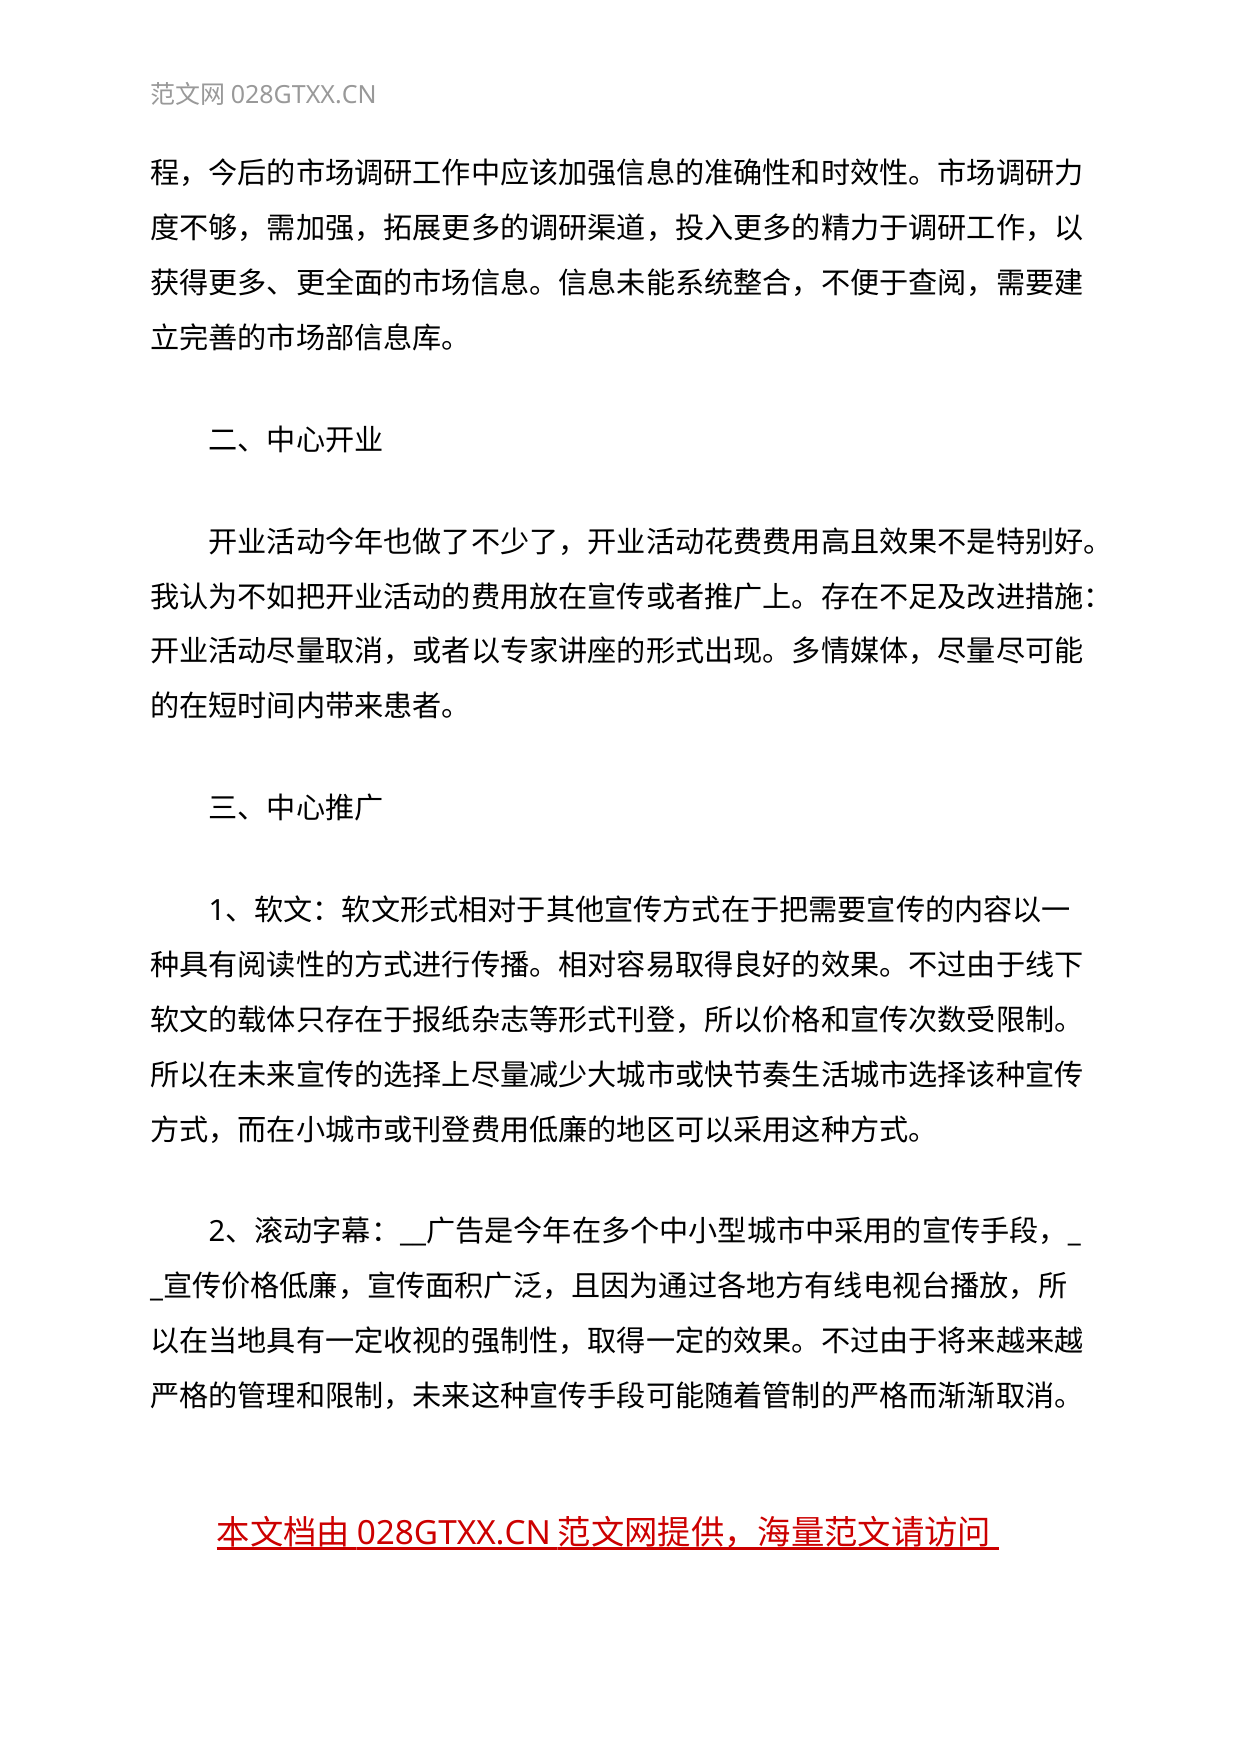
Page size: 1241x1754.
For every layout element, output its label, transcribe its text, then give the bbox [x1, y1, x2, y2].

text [150, 150, 1090, 357]
text 2、滚动字幕：__广告是今年在多个中小型城市中采用的宣传手段，__宣传价格低廉，宣传面积广泛，且因为通过各地方有线电视台播放，所以在当地具有一定收视的强制性，取得一定的效果。不过由于将来越来越严格的管理和限制，未来这种宣传手段可能随着管制的严格而渐渐取消。 [150, 1208, 1090, 1415]
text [150, 1506, 1090, 1554]
text 1、软文：软文形式相对于其他宣传方式在于把需要宣传的内容以一种具有阅读性的方式进行传播。相对容易取得良好的效果。不过由于线下软文的载体只存在于报纸杂志等形式刊登，所以价格和宣传次数受限制。所以在未来宣传的选择上尽量减少大城市或快节奏生活城市选择该种宣传方式，而在小城市或刊登费用低廉的地区可以采用这种方式。 [150, 886, 1090, 1148]
text 开业活动今年也做了不少了，开业活动花费费用高且效果不是特别好。我认为不如把开业活动的费用放在宣传或者推广上。存在不足及改进措施：开业活动尽量取消，或者以专家讲座的形式出现。多情媒体，尽量尽可能的在短时间内带来患者。 [150, 518, 1090, 725]
text 二、中心开业 [150, 416, 1090, 459]
text 三、中心推广 [150, 785, 1090, 827]
